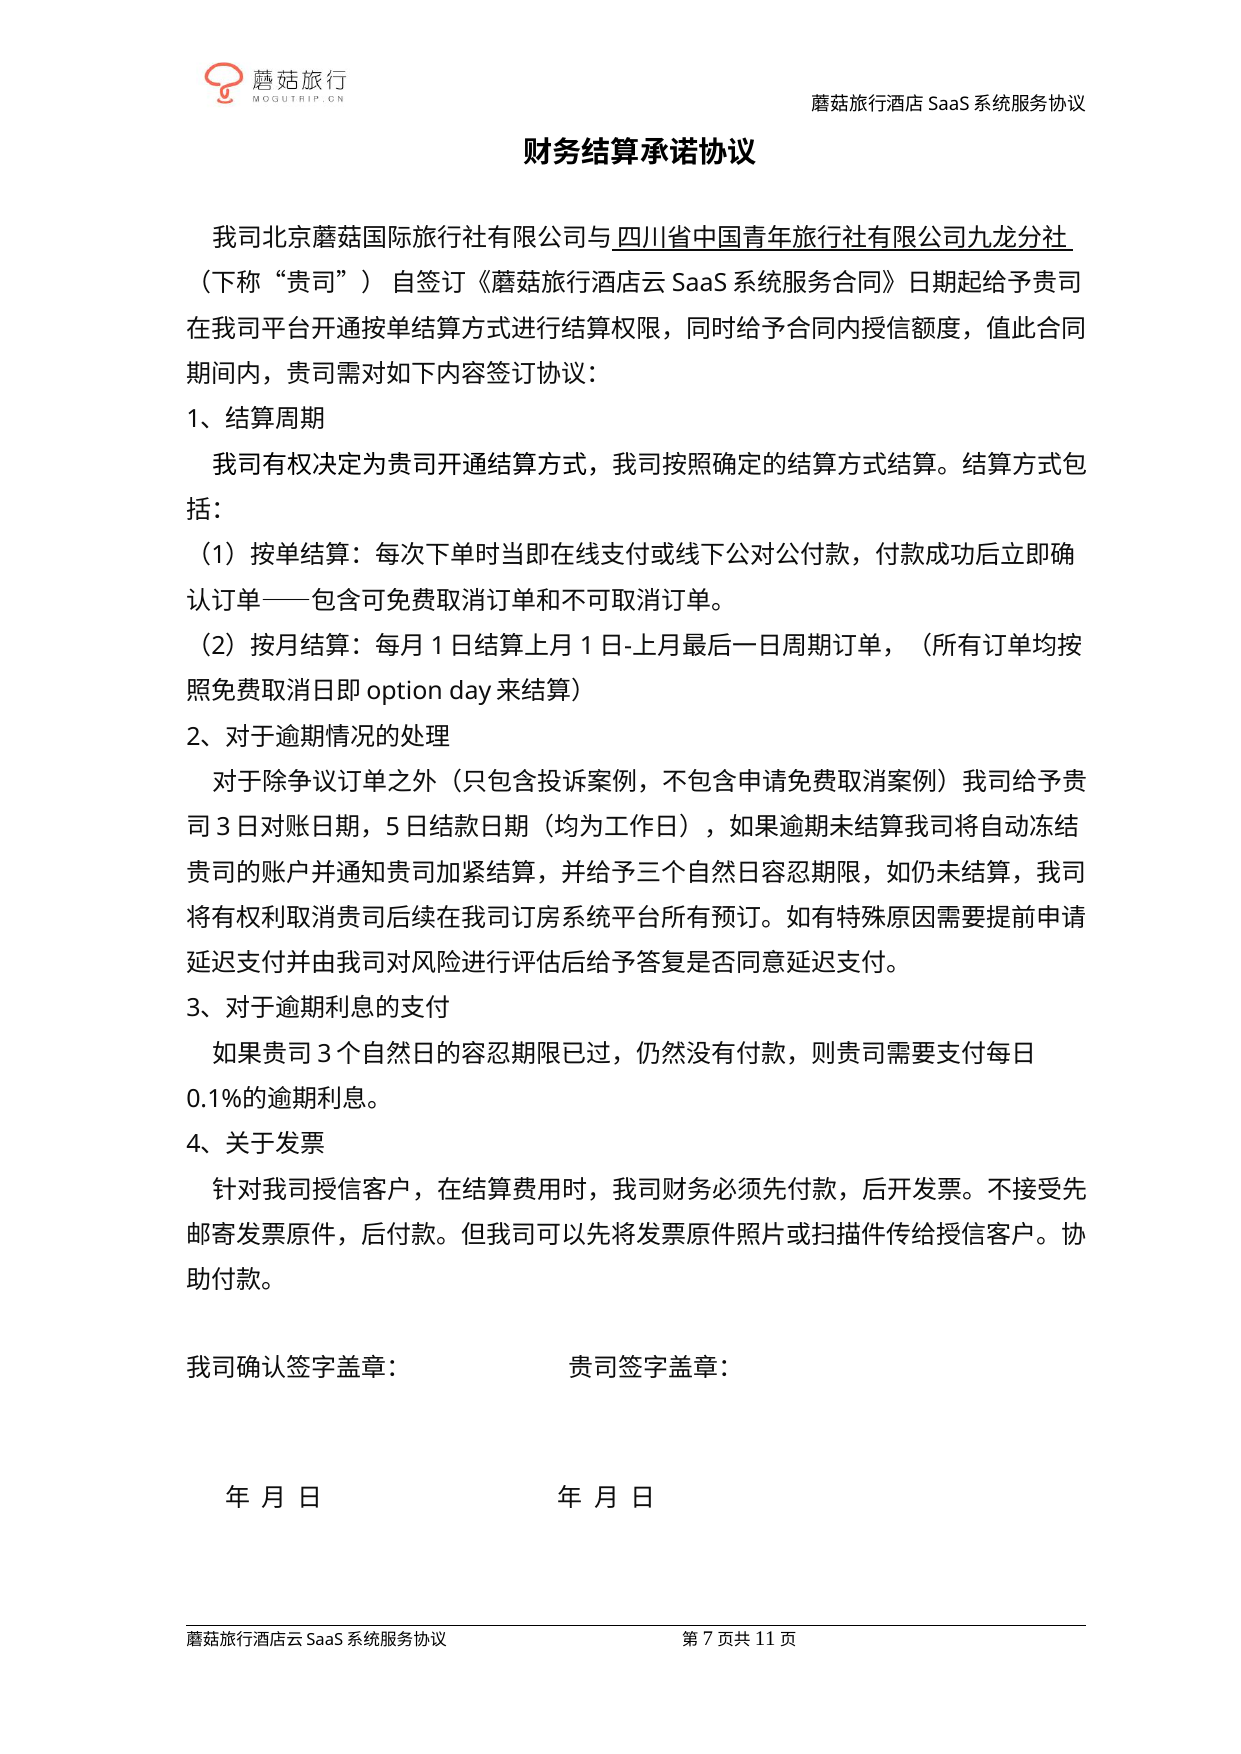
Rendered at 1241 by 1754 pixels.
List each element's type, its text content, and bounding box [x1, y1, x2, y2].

text 年 月 日 年 月 日 [186, 1478, 1093, 1514]
text 我司北京蘑菇国际旅行社有限公司与 四川省中国青年旅行社有限公司九龙分社 （下称“贵司”） 自签订《蘑菇旅行酒店云SaaS系统服务合同》日期起给予贵司在我司平台开通按单结算方式进行结算权限，同时给予合同内授信额度，值此合同期间内，贵司需对如下内容签订协议： [186, 218, 1093, 390]
text 1、结算周期 [186, 399, 1093, 435]
list 按月结算：每月1日结算上月1日-上月最后一日周期订单，（所有订单均按照免费取消日即option day来结算） [186, 625, 1093, 707]
text 我司确认签字盖章： 贵司签字盖章： [186, 1348, 1093, 1384]
list 按单结算：每次下单时当即在线支付或线下公对公付款，付款成功后立即确认订单——包含可免费取消订单和不可取消订单。 [186, 535, 1093, 616]
text 如果贵司3个自然日的容忍期限已过，仍然没有付款，则贵司需要支付每日0.1%的逾期利息。 [186, 1033, 1093, 1115]
text 针对我司授信客户，在结算费用时，我司财务必须先付款，后开发票。不接受先邮寄发票原件，后付款。但我司可以先将发票原件照片或扫描件传给授信客户。协助付款。 [186, 1169, 1093, 1296]
picture [196, 52, 352, 115]
text 3、对于逾期利息的支付 [186, 988, 1093, 1024]
subtitle 财务结算承诺协议 [186, 128, 1093, 171]
text 我司有权决定为贵司开通结算方式，我司按照确定的结算方式结算。结算方式包括： [186, 444, 1093, 526]
text 对于除争议订单之外（只包含投诉案例，不包含申请免费取消案例）我司给予贵司3日对账日期，5日结款日期（均为工作日），如果逾期未结算我司将自动冻结贵司的账户并通知贵司加紧结算，并给予三个自然日容忍期限，如仍未结算，我司将有权利取消贵司后续在我司订房系统平台所有预订。如有特殊原因需要提前申请延迟支付并由我司对风险进行评估后给予答复是否同意延迟支付。 [186, 761, 1093, 979]
text 4、关于发票 [186, 1124, 1093, 1160]
text 2、对于逾期情况的处理 [186, 716, 1093, 752]
